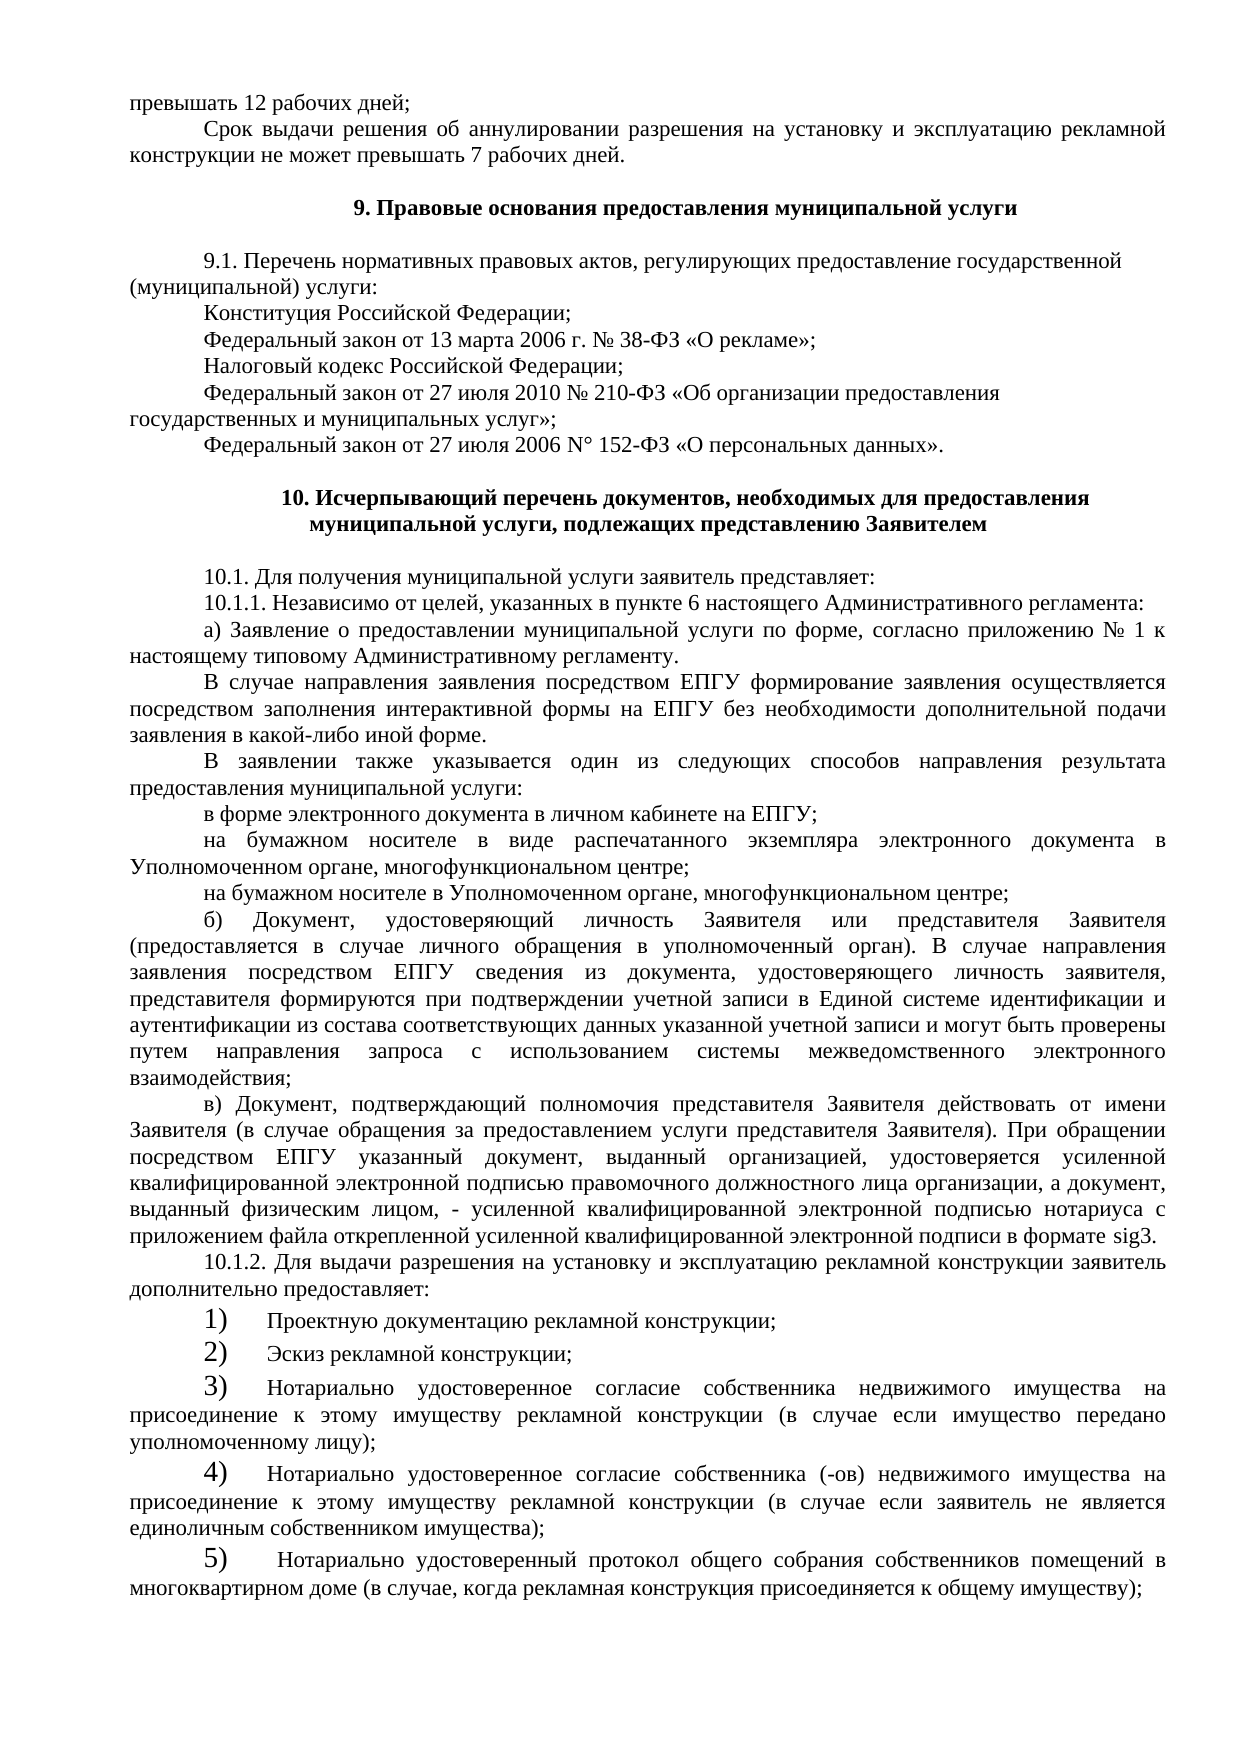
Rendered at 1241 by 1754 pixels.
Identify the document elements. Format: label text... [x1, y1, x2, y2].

text 9. Правовые основания предоставления муниципальной услуги [129, 194, 1168, 220]
text 9.1. Перечень нормативных правовых актов, регулирующих предоставление государственной (муниципальной) услуги: [129, 247, 1168, 299]
text 10.1.1. Независимо от целей, указанных в пункте 6 настоящего Административного регламента: [129, 589, 1168, 616]
text Федеральный закон от 27 июля 2006 N° 152-ФЗ «О персональных данных». [129, 431, 1168, 458]
text 10.1.2. Для выдачи разрешения на установку и эксплуатацию рекламной конструкции заявитель дополнительно предоставляет: [129, 1248, 1168, 1301]
text Налоговый кодекс Российской Федерации; [129, 352, 1168, 378]
list Эскиз рекламной конструкции; [129, 1334, 1168, 1368]
list Нотариально удостоверенный протокол общего собрания собственников помещений в многоквартирном доме (в случае, когда рекламная конструкция присоединяется к общему имуществу); [129, 1541, 1168, 1600]
text 10.1. Для получения муниципальной услуги заявитель представляет: [129, 563, 1168, 589]
text в) Документ, подтверждающий полномочия представителя Заявителя действовать от имени Заявителя (в случае обращения за предоставлением услуги представителя Заявителя). При обращении посредством ЕПГУ указанный документ, выданный организацией, удостоверяется усиленной квалифицированной электронной подписью правомочного должностного лица организации, а документ, выданный физическим лицом, - усиленной квалифицированной электронной подписью нотариуса с приложением файла открепленной усиленной квалифицированной электронной подписи в формате sig3. [129, 1090, 1168, 1248]
text Срок выдачи решения об аннулировании разрешения на установку и эксплуатацию рекламной конструкции не может превышать 7 рабочих дней. [129, 115, 1168, 168]
text Федеральный закон от 13 марта 2006 г. № 38-ФЗ «О рекламе»; [129, 326, 1168, 352]
text а) Заявление о предоставлении муниципальной услуги по форме, согласно приложению № 1 к настоящему типовому Административному регламенту. [129, 616, 1168, 668]
text 10. Исчерпывающий перечень документов, необходимых для предоставления муниципальной услуги, подлежащих представлению Заявителем [129, 484, 1168, 537]
text Конституция Российской Федерации; [129, 299, 1168, 326]
text б) Документ, удостоверяющий личность Заявителя или представителя Заявителя (предоставляется в случае личного обращения в уполномоченный орган). В случае направления заявления посредством ЕПГУ сведения из документа, удостоверяющего личность заявителя, представителя формируются при подтверждении учетной записи в Единой системе идентификации и аутентификации из состава соответствующих данных указанной учетной записи и могут быть проверены путем направления запроса с использованием системы межведомственного электронного взаимодействия; [129, 906, 1168, 1090]
list Нотариально удостоверенное согласие собственника (-ов) недвижимого имущества на присоединение к этому имуществу рекламной конструкции (в случае если заявитель не является единоличным собственником имущества); [129, 1454, 1168, 1541]
text на бумажном носителе в Уполномоченном органе, многофункциональном центре; [129, 879, 1168, 906]
list Проектную документацию рекламной конструкции; [129, 1301, 1168, 1334]
text Федеральный закон от 27 июля 2010 № 210-ФЗ «Об организации предоставления государственных и муниципальных услуг»; [129, 378, 1168, 431]
text В заявлении также указывается один из следующих способов направления результата предоставления муниципальной услуги: [129, 747, 1168, 800]
text В случае направления заявления посредством ЕПГУ формирование заявления осуществляется посредством заполнения интерактивной формы на ЕПГУ без необходимости дополнительной подачи заявления в какой-либо иной форме. [129, 668, 1168, 747]
text на бумажном носителе в виде распечатанного экземпляра электронного документа в Уполномоченном органе, многофункциональном центре; [129, 827, 1168, 879]
list Нотариально удостоверенное согласие собственника недвижимого имущества на присоединение к этому имуществу рекламной конструкции (в случае если имущество передано уполномоченному лицу); [129, 1368, 1168, 1454]
text в форме электронного документа в личном кабинете на ЕПГУ; [129, 800, 1168, 827]
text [129, 89, 1168, 115]
